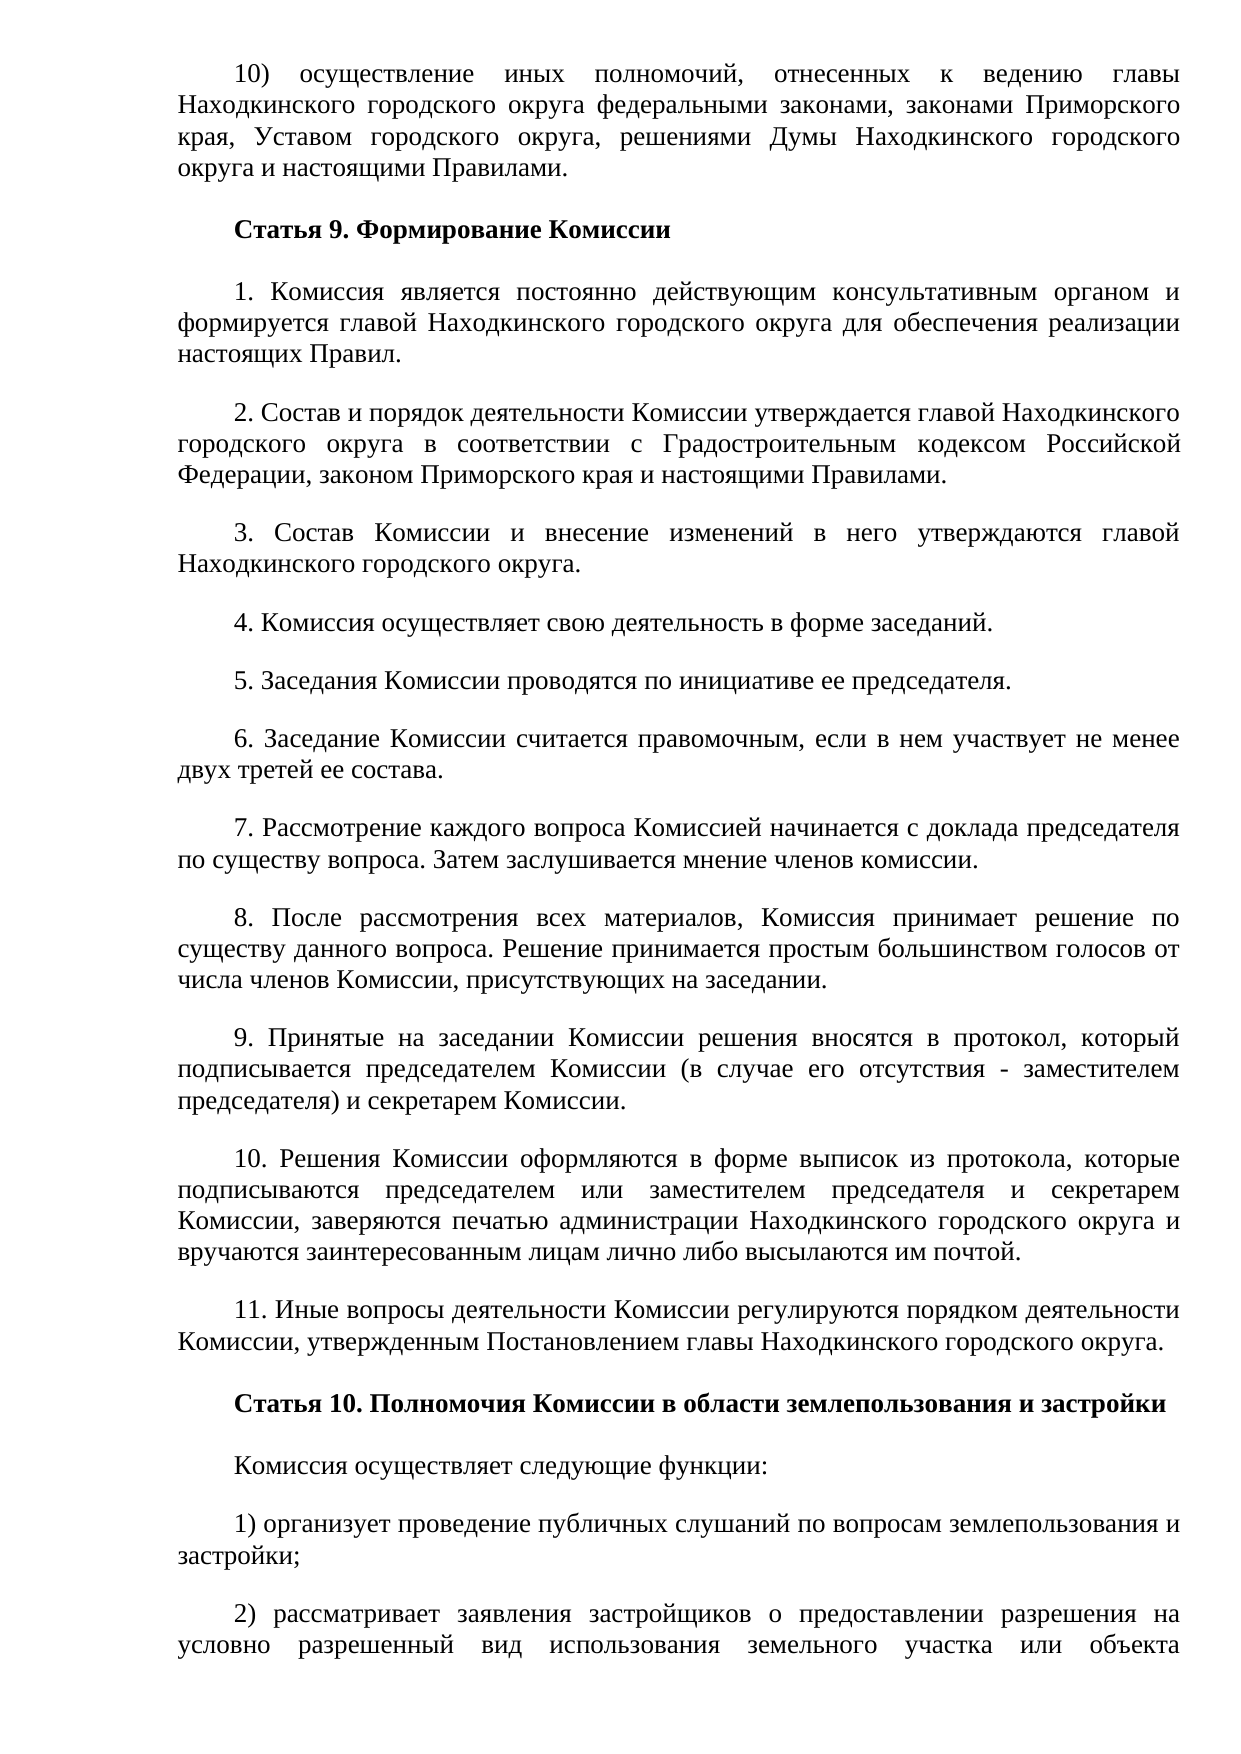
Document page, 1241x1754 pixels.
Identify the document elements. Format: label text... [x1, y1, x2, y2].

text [177, 1597, 1181, 1659]
text 10. Решения Комиссии оформляются в форме выписок из протокола, которые подписываются председателем или заместителем председателя и секретарем Комиссии, заверяются печатью администрации Находкинского городского округа и вручаются заинтересованным лицам лично либо высылаются им почтой. [177, 1142, 1181, 1267]
text 6. Заседание Комиссии считается правомочным, если в нем участвует не менее двух третей ее состава. [177, 722, 1181, 784]
title Статья 9. Формирование Комиссии [177, 213, 1181, 244]
text 1. Комиссия является постоянно действующим консультативным органом и формируется главой Находкинского городского округа для обеспечения реализации настоящих Правил. [177, 275, 1181, 369]
text 8. После рассмотрения всех материалов, Комиссия принимает решение по существу данного вопроса. Решение принимается простым большинством голосов от числа членов Комиссии, присутствующих на заседании. [177, 901, 1181, 994]
text 11. Иные вопросы деятельности Комиссии регулируются порядком деятельности Комиссии, утвержденным Постановлением главы Находкинского городского округа. [177, 1294, 1181, 1356]
text 1) организует проведение публичных слушаний по вопросам землепользования и застройки; [177, 1508, 1181, 1570]
text Комиссия осуществляет следующие функции: [177, 1449, 1181, 1481]
text 7. Рассмотрение каждого вопроса Комиссией начинается с доклада председателя по существу вопроса. Затем заслушивается мнение членов комиссии. [177, 812, 1181, 874]
text 9. Принятые на заседании Комиссии решения вносятся в протокол, который подписывается председателем Комиссии (в случае его отсутствия - заместителем председателя) и секретарем Комиссии. [177, 1021, 1181, 1115]
title Статья 10. Полномочия Комиссии в области землепользования и застройки [177, 1387, 1181, 1418]
text 4. Комиссия осуществляет свою деятельность в форме заседаний. [177, 606, 1181, 637]
text 5. Заседания Комиссии проводятся по инициативе ее председателя. [177, 664, 1181, 695]
text 10) осуществление иных полномочий, отнесенных к ведению главы Находкинского городского округа федеральными законами, законами Приморского края, Уставом городского округа, решениями Думы Находкинского городского округа и настоящими Правилами. [177, 57, 1181, 182]
text 3. Состав Комиссии и внесение изменений в него утверждаются главой Находкинского городского округа. [177, 516, 1181, 579]
text 2. Состав и порядок деятельности Комиссии утверждается главой Находкинского городского округа в соответствии с Градостроительным кодексом Российской Федерации, законом Приморского края и настоящими Правилами. [177, 396, 1181, 489]
